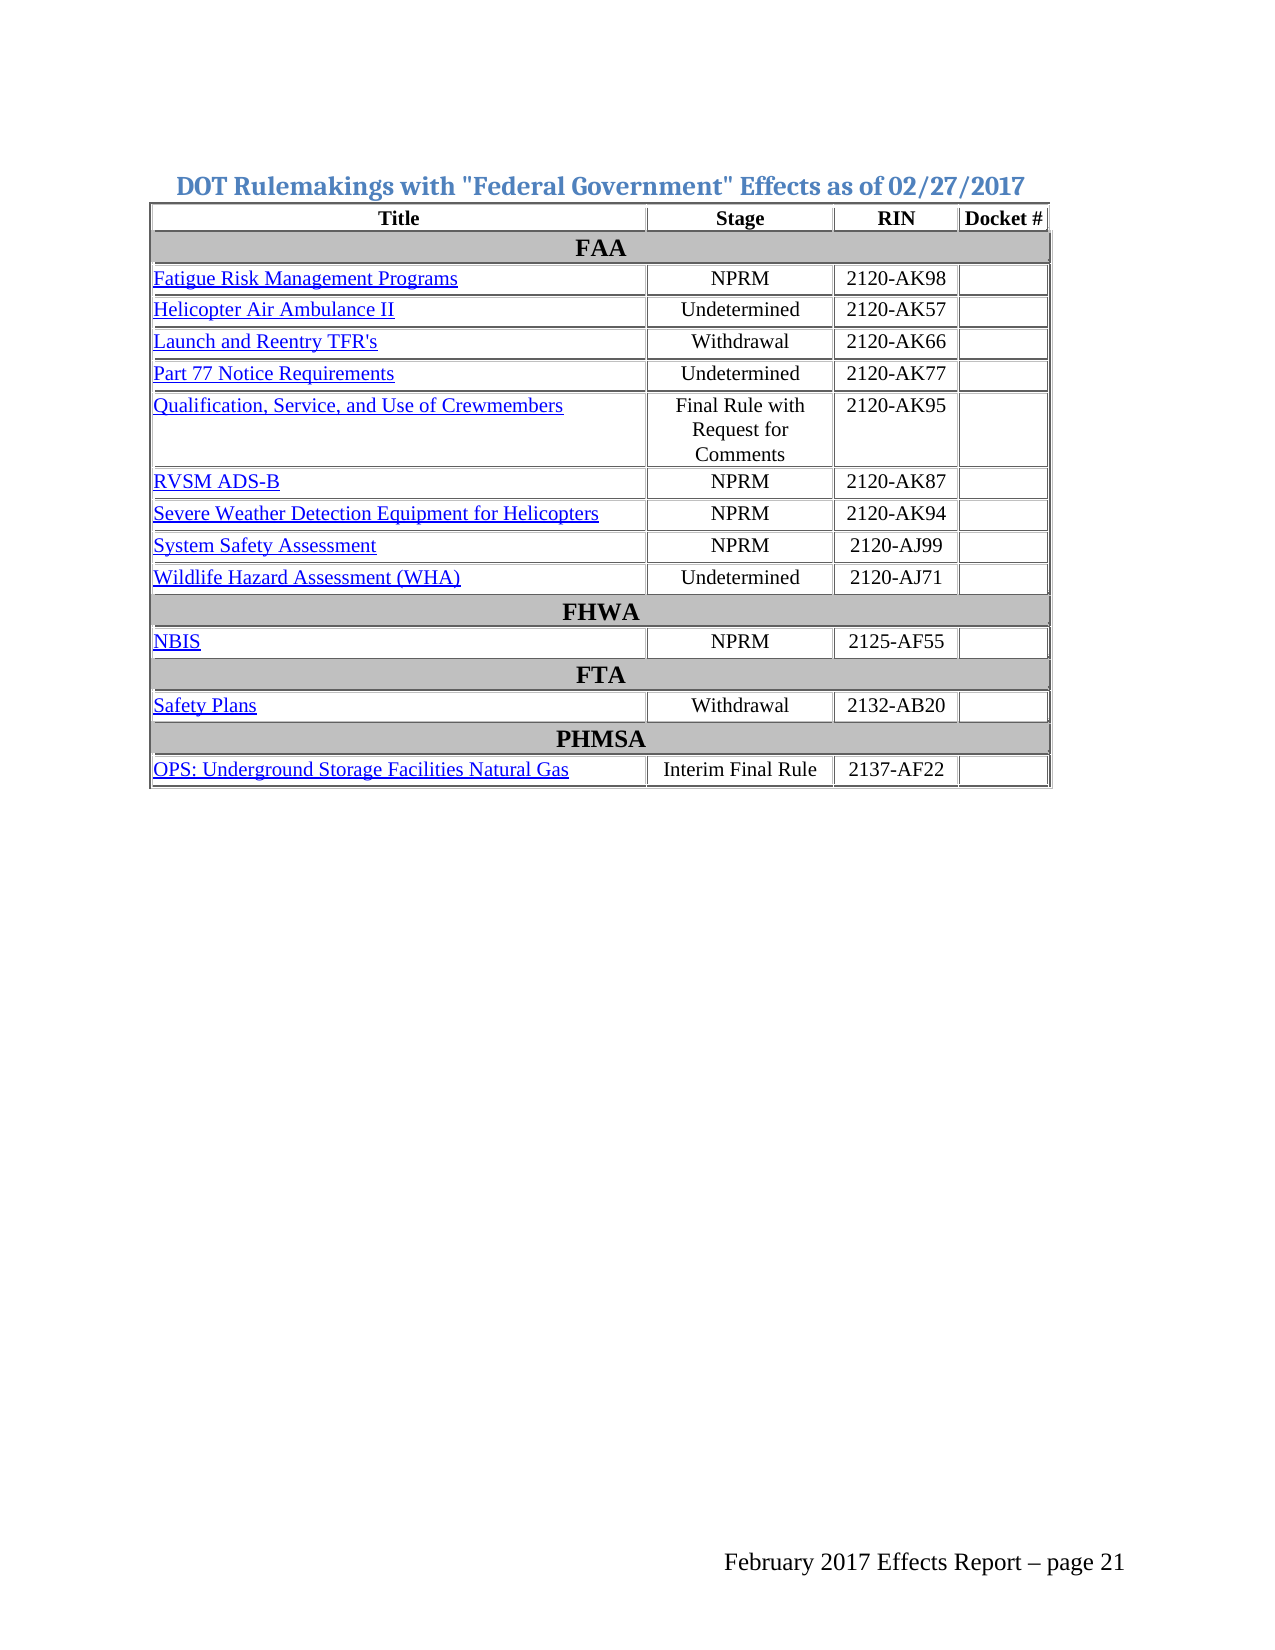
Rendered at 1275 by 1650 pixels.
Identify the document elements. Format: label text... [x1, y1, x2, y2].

table_header DOT Rulemakings with "Federal Government" Effects as of 02/27/2017 [150, 150, 1052, 202]
table_cell [151, 202, 1052, 788]
